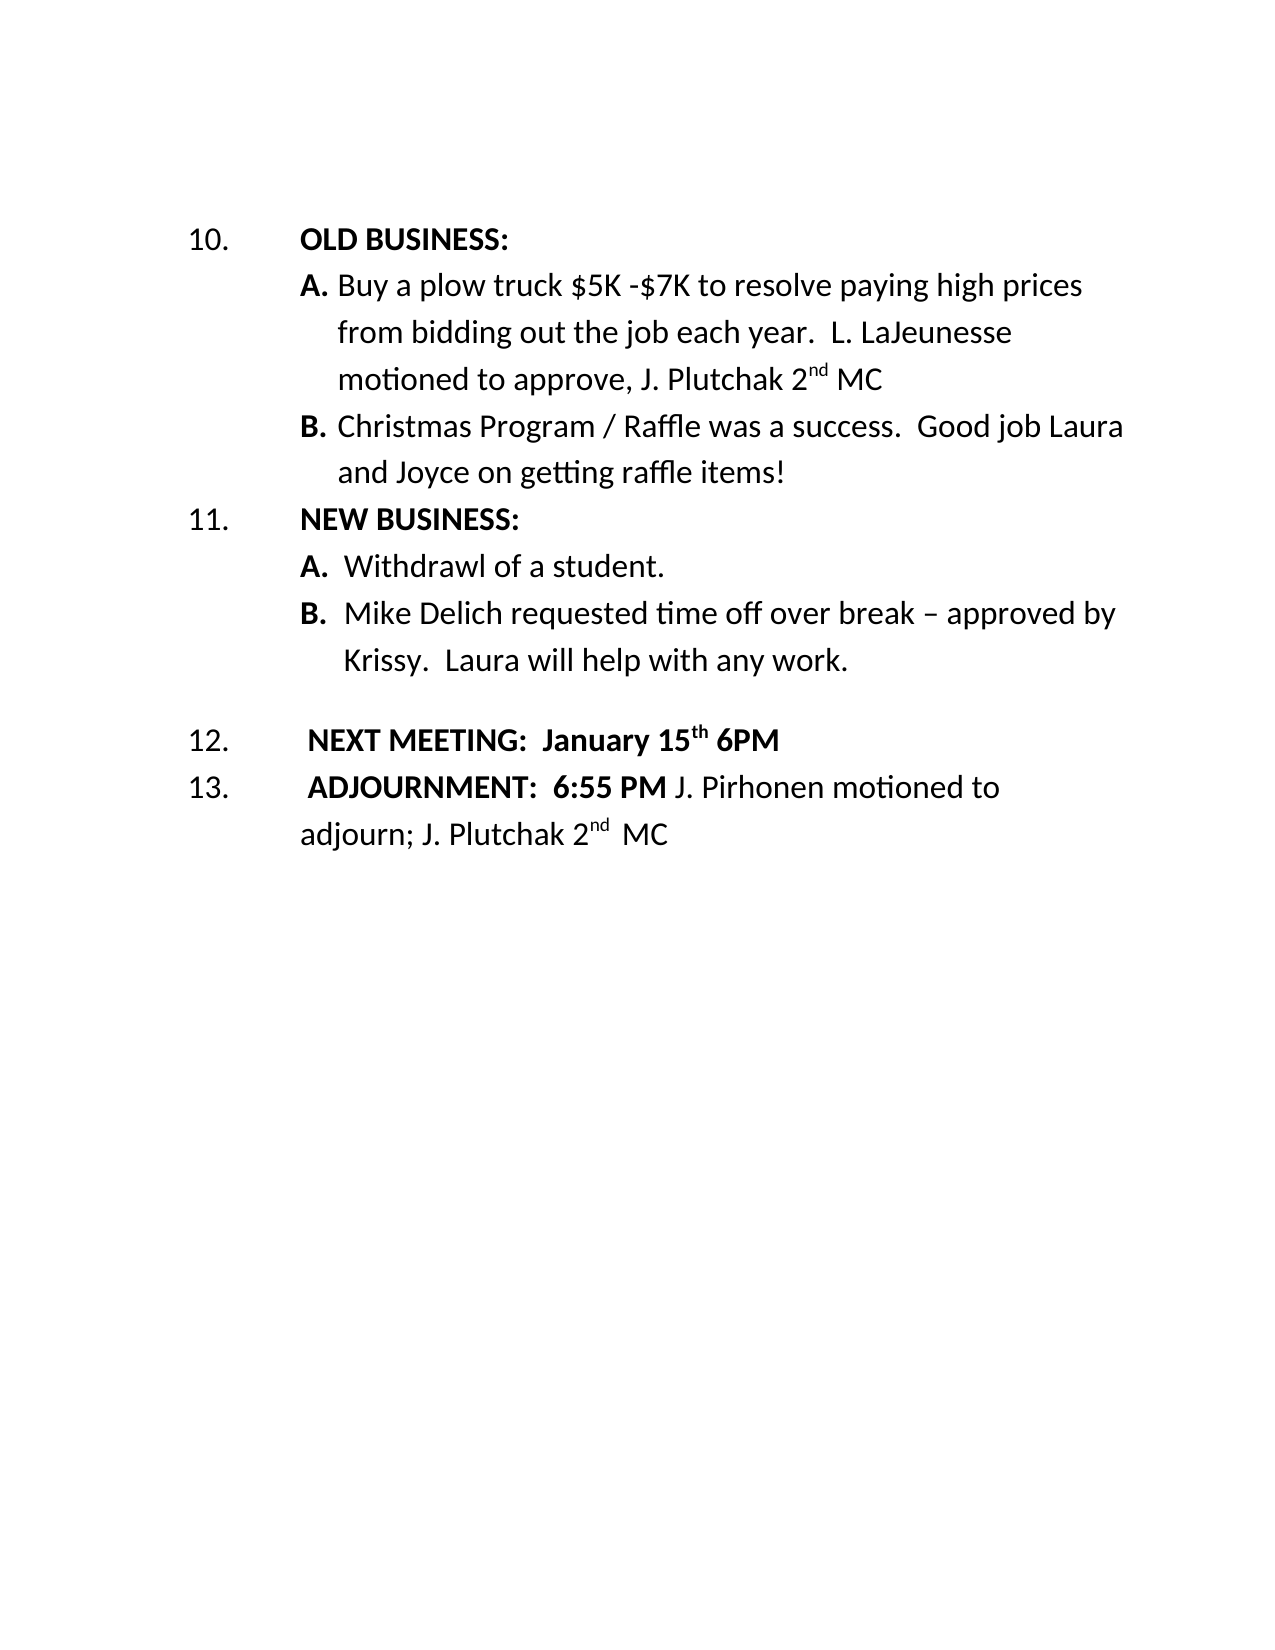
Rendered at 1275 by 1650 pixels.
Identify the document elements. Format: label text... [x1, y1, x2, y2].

list NEW BUSINESS: [187, 498, 1125, 539]
list ADJOURNMENT: 6:55 PM J. Pirhonen motioned to adjourn; J. Plutchak 2nd MC [187, 766, 1125, 854]
list Buy a plow truck $5K -$7K to resolve paying high prices from bidding out the job each year. L. LaJeunesse motioned to approve, J. Plutchak 2nd MC [300, 264, 1125, 399]
list Mike Delich requested time off over break – approved by Krissy. Laura will help with any work. [300, 592, 1125, 679]
list OLD BUSINESS: [187, 218, 1125, 258]
list Withdrawl of a student. [300, 545, 1125, 586]
list Christmas Program / Raffle was a success. Good job Laura and Joyce on getting raffle items! [300, 405, 1125, 492]
list NEXT MEETING: January 15th 6PM [187, 719, 1125, 760]
